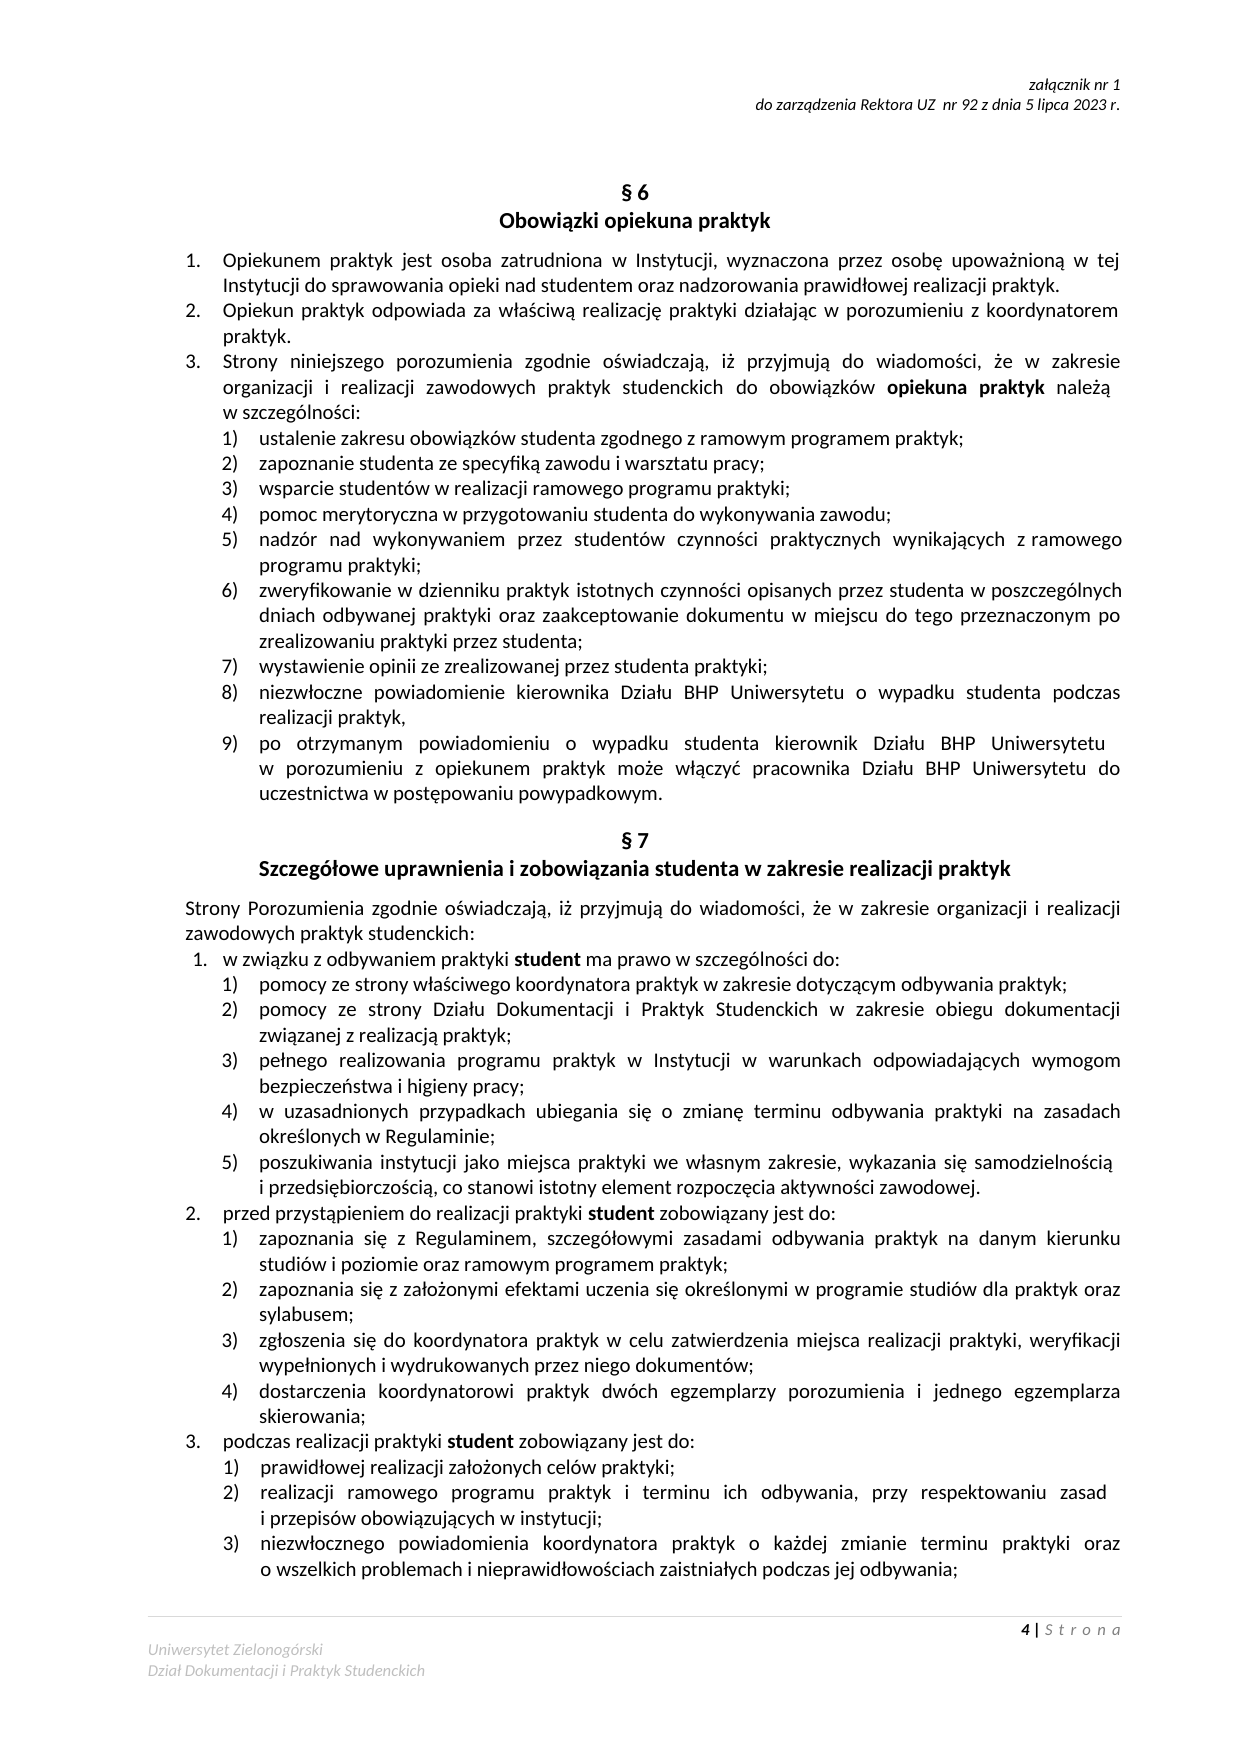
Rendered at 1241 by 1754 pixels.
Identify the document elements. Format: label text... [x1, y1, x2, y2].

text Szczegółowe uprawnienia i zobowiązania studenta w zakresie realizacji praktyk [148, 854, 1122, 882]
list pomocy ze strony właściwego koordynatora praktyk w zakresie dotyczącym odbywania praktyk; [221, 971, 1122, 997]
list Opiekunem praktyk jest osoba zatrudniona w Instytucji, wyznaczona przez osobę upoważnioną w tej Instytucji do sprawowania opieki nad studentem oraz nadzorowania prawidłowej realizacji praktyk. [185, 247, 1120, 298]
list poszukiwania instytucji jako miejsca praktyki we własnym zakresie, wykazania się samodzielnością i przedsiębiorczością, co stanowi istotny element rozpoczęcia aktywności zawodowej. [221, 1149, 1122, 1200]
list Strony niniejszego porozumienia zgodnie oświadczają, iż przyjmują do wiadomości, że w zakresie organizacji i realizacji zawodowych praktyk studenckich do obowiązków opiekuna praktyk należą w szczególności: [185, 348, 1122, 425]
list zgłoszenia się do koordynatora praktyk w celu zatwierdzenia miejsca realizacji praktyki, weryfikacji wypełnionych i wydrukowanych przez niego dokumentów; [221, 1327, 1122, 1378]
list prawidłowej realizacji założonych celów praktyki; [223, 1454, 1122, 1479]
list realizacji ramowego programu praktyk i terminu ich odbywania, przy respektowaniu zasad i przepisów obowiązujących w instytucji; [223, 1479, 1122, 1530]
list zweryfikowanie w dzienniku praktyk istotnych czynności opisanych przez studenta w poszczególnych dniach odbywanej praktyki oraz zaakceptowanie dokumentu w miejscu do tego przeznaczonym po zrealizowaniu praktyki przez studenta; [221, 577, 1122, 653]
list ustalenie zakresu obowiązków studenta zgodnego z ramowym programem praktyk; [221, 425, 1122, 450]
text Strony Porozumienia zgodnie oświadczają, iż przyjmują do wiadomości, że w zakresie organizacji i realizacji zawodowych praktyk studenckich: [185, 895, 1122, 946]
list pomocy ze strony Działu Dokumentacji i Praktyk Studenckich w zakresie obiegu dokumentacji związanej z realizacją praktyk; [221, 997, 1122, 1047]
list wsparcie studentów w realizacji ramowego programu praktyki; [221, 476, 1122, 501]
text Obowiązki opiekuna praktyk [148, 206, 1122, 234]
list zapoznania się z założonymi efektami uczenia się określonymi w programie studiów dla praktyk oraz sylabusem; [221, 1276, 1122, 1327]
list w związku z odbywaniem praktyki student ma prawo w szczególności do: [192, 946, 1122, 971]
text § 7 [148, 826, 1122, 854]
list podczas realizacji praktyki student zobowiązany jest do: [185, 1429, 1122, 1454]
text § 6 [148, 178, 1122, 206]
list pełnego realizowania programu praktyk w Instytucji w warunkach odpowiadających wymogom bezpieczeństwa i higieny pracy; [221, 1047, 1122, 1098]
list w uzasadnionych przypadkach ubiegania się o zmianę terminu odbywania praktyki na zasadach określonych w Regulaminie; [221, 1098, 1122, 1149]
list zapoznanie studenta ze specyfiką zawodu i warsztatu pracy; [221, 450, 1122, 476]
list pomoc merytoryczna w przygotowaniu studenta do wykonywania zawodu; [221, 501, 1122, 526]
list nadzór nad wykonywaniem przez studentów czynności praktycznych wynikających z ramowego programu praktyki; [221, 526, 1122, 577]
list zapoznania się z Regulaminem, szczegółowymi zasadami odbywania praktyk na danym kierunku studiów i poziomie oraz ramowym programem praktyk; [221, 1225, 1122, 1276]
list niezwłoczne powiadomienie kierownika Działu BHP Uniwersytetu o wypadku studenta podczas realizacji praktyk, [221, 679, 1122, 730]
list po otrzymanym powiadomieniu o wypadku studenta kierownik Działu BHP Uniwersytetu w porozumieniu z opiekunem praktyk może włączyć pracownika Działu BHP Uniwersytetu do uczestnictwa w postępowaniu powypadkowym. [221, 730, 1122, 806]
list przed przystąpieniem do realizacji praktyki student zobowiązany jest do: [185, 1200, 1122, 1225]
list wystawienie opinii ze zrealizowanej przez studenta praktyki; [221, 653, 1122, 679]
list Opiekun praktyk odpowiada za właściwą realizację praktyki działając w porozumieniu z koordynatorem praktyk. [185, 298, 1120, 348]
list dostarczenia koordynatorowi praktyk dwóch egzemplarzy porozumienia i jednego egzemplarza skierowania; [221, 1378, 1122, 1429]
list niezwłocznego powiadomienia koordynatora praktyk o każdej zmianie terminu praktyki oraz o wszelkich problemach i nieprawidłowościach zaistniałych podczas jej odbywania; [223, 1530, 1122, 1581]
